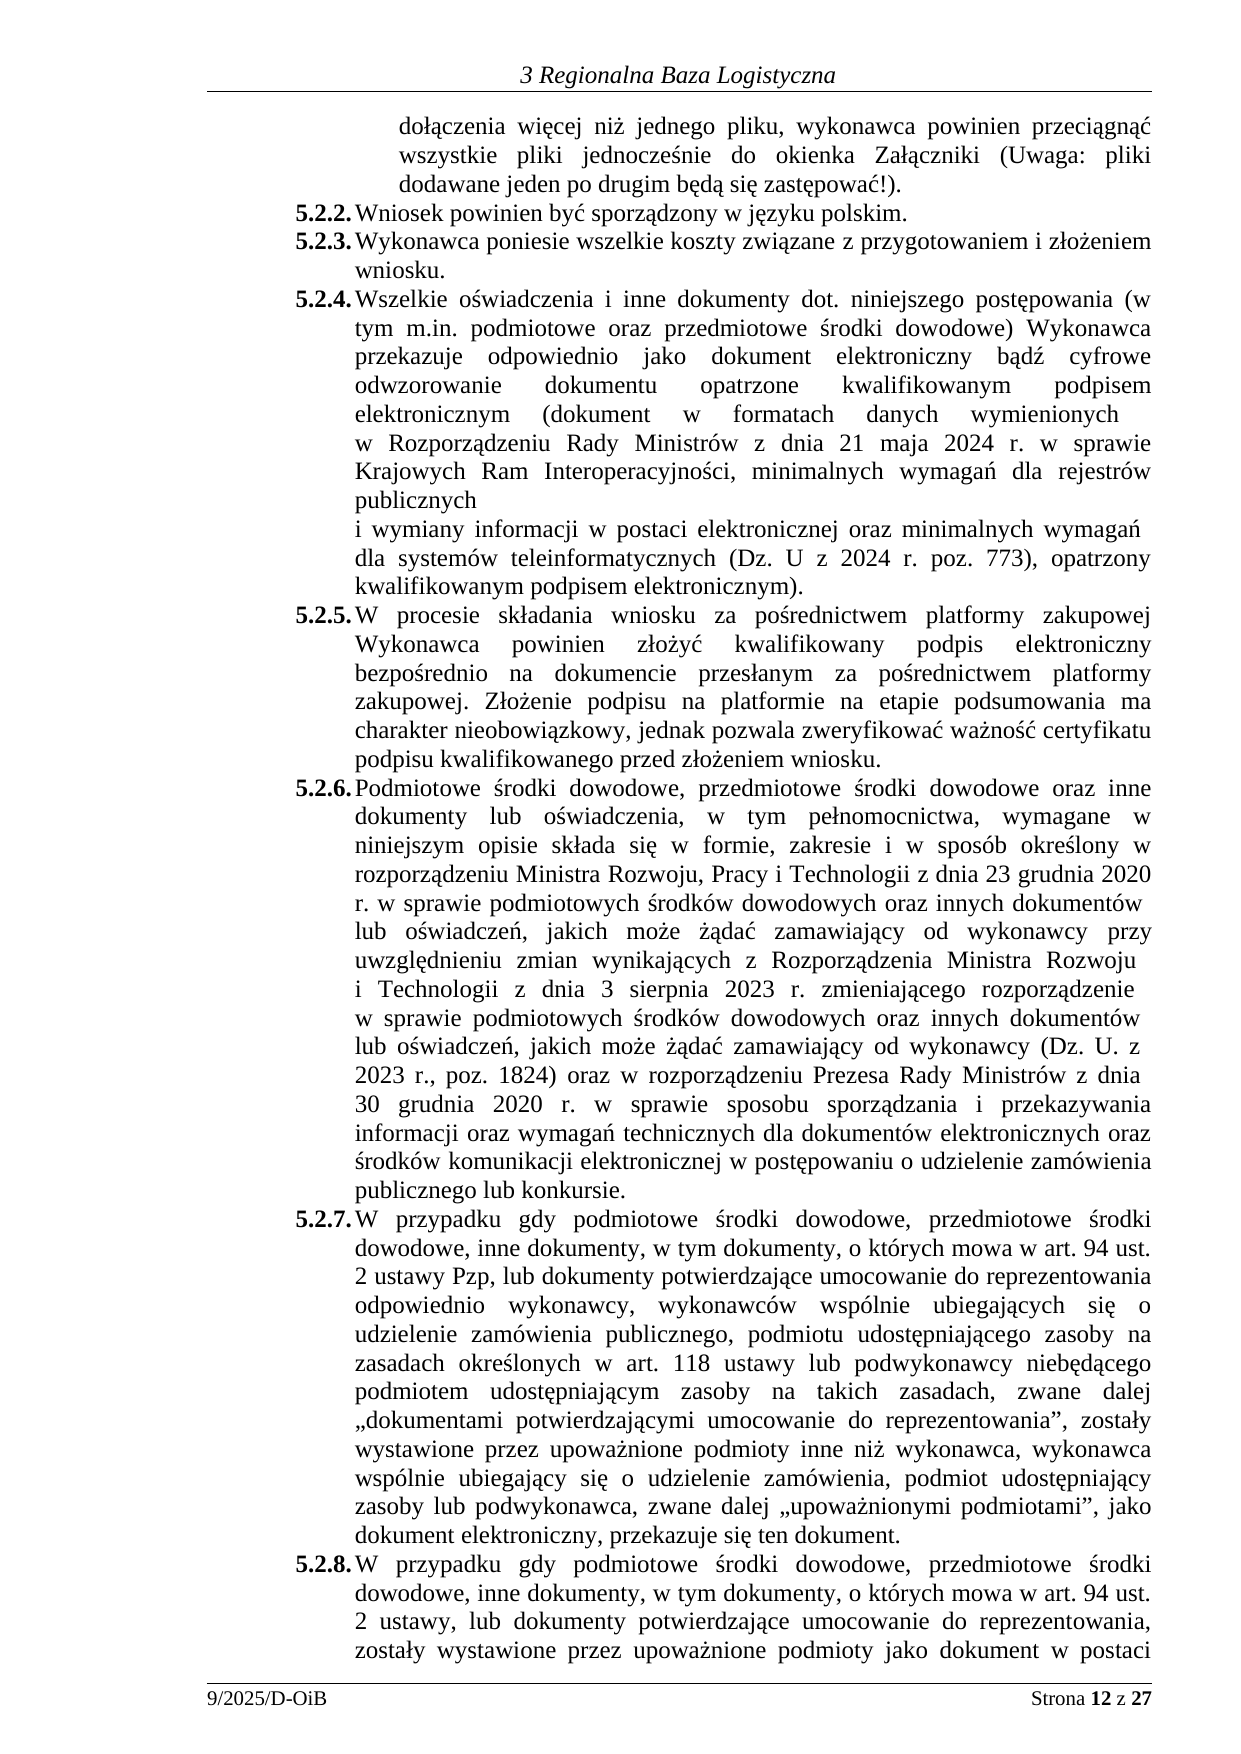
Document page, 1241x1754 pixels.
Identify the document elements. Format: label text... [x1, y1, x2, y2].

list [295, 1549, 1152, 1664]
list Wszelkie oświadczenia i inne dokumenty dot. niniejszego postępowania (w tym m.in. podmiotowe oraz przedmiotowe środki dowodowe) Wykonawca przekazuje odpowiednio jako dokument elektroniczny bądź cyfrowe odwzorowanie dokumentu opatrzone kwalifikowanym podpisem elektronicznym (dokument w formatach danych wymienionych w Rozporządzeniu Rady Ministrów z dnia 21 maja 2024 r. w sprawie Krajowych Ram Interoperacyjności, minimalnych wymagań dla rejestrów publicznych i wymiany informacji w postaci elektronicznej oraz minimalnych wymagań dla systemów teleinformatycznych (Dz. U z 2024 r. poz. 773), opatrzony kwalifikowanym podpisem elektronicznym). [295, 284, 1152, 600]
list Wykonawca poniesie wszelkie koszty związane z przygotowaniem i złożeniem wniosku. [295, 226, 1152, 284]
list Wniosek powinien być sporządzony w języku polskim. [295, 198, 1152, 226]
list W przypadku gdy podmiotowe środki dowodowe, przedmiotowe środki dowodowe, inne dokumenty, w tym dokumenty, o których mowa w art. 94 ust. 2 ustawy Pzp, lub dokumenty potwierdzające umocowanie do reprezentowania odpowiednio wykonawcy, wykonawców wspólnie ubiegających się o udzielenie zamówienia publicznego, podmiotu udostępniającego zasoby na zasadach określonych w art. 118 ustawy lub podwykonawcy niebędącego podmiotem udostępniającym zasoby na takich zasadach, zwane dalej „dokumentami potwierdzającymi umocowanie do reprezentowania”, zostały wystawione przez upoważnione podmioty inne niż wykonawca, wykonawca wspólnie ubiegający się o udzielenie zamówienia, podmiot udostępniający zasoby lub podwykonawca, zwane dalej „upoważnionymi podmiotami”, jako dokument elektroniczny, przekazuje się ten dokument. [295, 1204, 1152, 1549]
list W procesie składania wniosku za pośrednictwem platformy zakupowej Wykonawca powinien złożyć kwalifikowany podpis elektroniczny bezpośrednio na dokumencie przesłanym za pośrednictwem platformy zakupowej. Złożenie podpisu na platformie na etapie podsumowania ma charakter nieobowiązkowy, jednak pozwala zweryfikować ważność certyfikatu podpisu kwalifikowanego przed złożeniem wniosku. [295, 600, 1152, 773]
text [399, 111, 1152, 198]
list Podmiotowe środki dowodowe, przedmiotowe środki dowodowe oraz inne dokumenty lub oświadczenia, w tym pełnomocnictwa, wymagane w niniejszym opisie składa się w formie, zakresie i w sposób określony w rozporządzeniu Ministra Rozwoju, Pracy i Technologii z dnia 23 grudnia 2020 r. w sprawie podmiotowych środków dowodowych oraz innych dokumentów lub oświadczeń, jakich może żądać zamawiający od wykonawcy przy uwzględnieniu zmian wynikających z Rozporządzenia Ministra Rozwoju i Technologii z dnia 3 sierpnia 2023 r. zmieniającego rozporządzenie w sprawie podmiotowych środków dowodowych oraz innych dokumentów lub oświadczeń, jakich może żądać zamawiający od wykonawcy (Dz. U. z 2023 r., poz. 1824) oraz w rozporządzeniu Prezesa Rady Ministrów z dnia 30 grudnia 2020 r. w sprawie sposobu sporządzania i przekazywania informacji oraz wymagań technicznych dla dokumentów elektronicznych oraz środków komunikacji elektronicznej w postępowaniu o udzielenie zamówienia publicznego lub konkursie. [295, 773, 1152, 1204]
